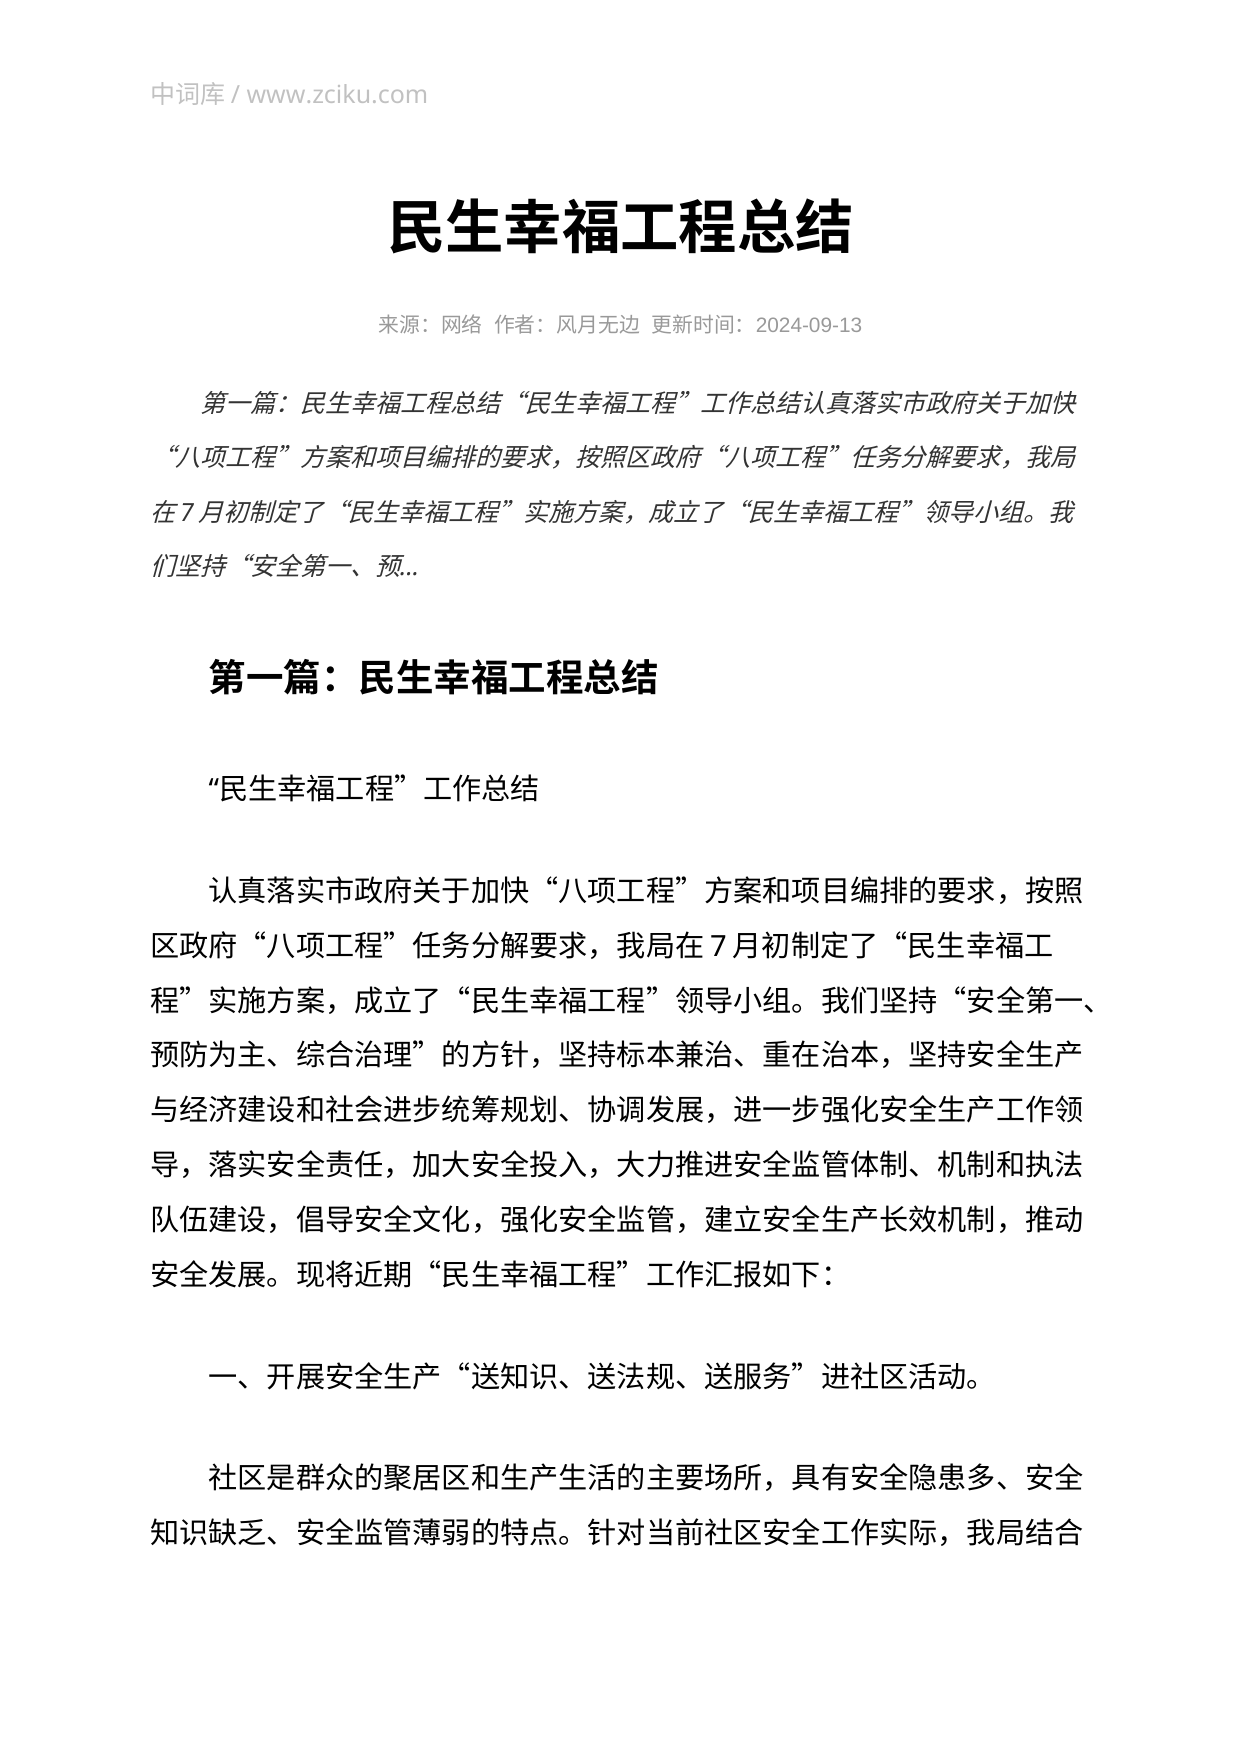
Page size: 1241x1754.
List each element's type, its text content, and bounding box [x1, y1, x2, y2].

text “民生幸福工程”工作总结 [150, 765, 1090, 808]
text 一、开展安全生产“送知识、送法规、送服务”进社区活动。 [150, 1353, 1090, 1396]
text 第一篇：民生幸福工程总结“民生幸福工程”工作总结认真落实市政府关于加快“八项工程”方案和项目编排的要求，按照区政府“八项工程”任务分解要求，我局在7月初制定了“民生幸福工程”实施方案，成立了“民生幸福工程”领导小组。我们坚持“安全第一、预... [150, 383, 1090, 583]
text 认真落实市政府关于加快“八项工程”方案和项目编排的要求，按照区政府“八项工程”任务分解要求，我局在7月初制定了“民生幸福工程”实施方案，成立了“民生幸福工程”领导小组。我们坚持“安全第一、预防为主、综合治理”的方针，坚持标本兼治、重在治本，坚持安全生产与经济建设和社会进步统筹规划、协调发展，进一步强化安全生产工作领导，落实安全责任，加大安全投入，大力推进安全监管体制、机制和执法队伍建设，倡导安全文化，强化安全监管，建立安全生产长效机制，推动安全发展。现将近期“民生幸福工程”工作汇报如下： [150, 867, 1090, 1294]
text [150, 1455, 1090, 1552]
text 第一篇：民生幸福工程总结 [150, 648, 1090, 702]
text 来源：网络 作者：风月无边 更新时间：2024-09-13 [150, 313, 1090, 337]
subtitle 民生幸福工程总结 [150, 181, 1090, 266]
